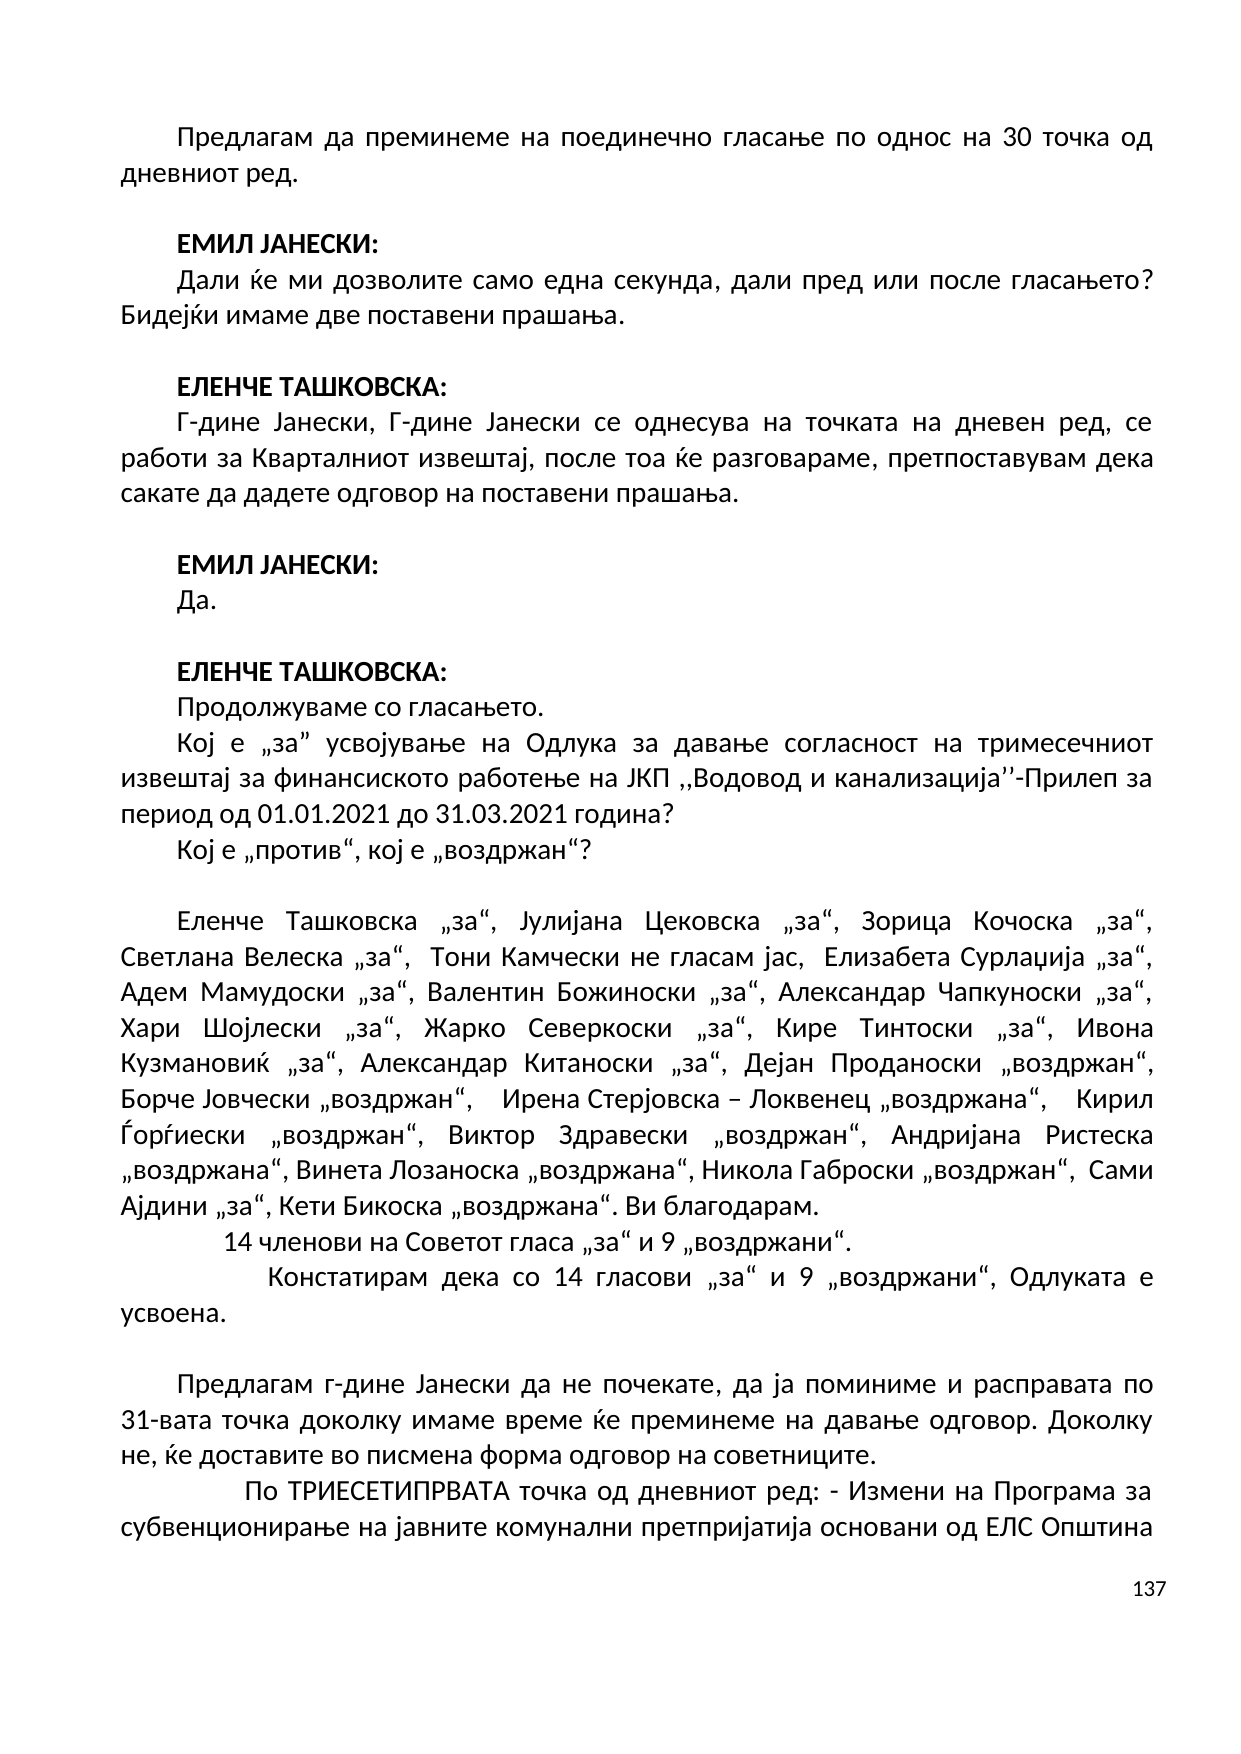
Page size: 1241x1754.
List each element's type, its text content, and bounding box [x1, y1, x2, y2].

text 14 членови на Советот гласа „за“ и 9 „воздржани“. [120, 1223, 1154, 1258]
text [120, 1472, 1154, 1543]
text ЕЛЕНЧЕ ТАШКОВСКА: [120, 368, 1154, 403]
text Предлагам г-дине Јанески да не почекате, да ја поминиме и расправата по 31-вата точка доколку имаме време ќе преминеме на давање одговор. Доколку не, ќе доставите во писмена форма одговор на советниците. [120, 1365, 1154, 1472]
text Г-дине Јанески, Г-дине Јанески се однесува на точката на дневен ред, се работи за Кварталниот извештај, после тоа ќе разговараме, претпоставувам дека сакате да дадете одговор на поставени прашања. [120, 403, 1154, 510]
text ЕЛЕНЧЕ ТАШКОВСКА: [120, 653, 1154, 688]
text Продолжуваме со гласањето. [120, 688, 1154, 724]
text Предлагам да преминеме на поединечно гласање по однос на 30 точка од дневниот ред. [120, 118, 1154, 189]
text Еленче Ташковска „за“, Јулијана Цековска „за“, Зорица Кочоска „за“, Светлана Велеска „за“, Тони Камчески не гласам јас, Елизабета Сурлаџија „за“, Адем Мамудоски „за“, Валентин Божиноски „за“, Александар Чапкуноски „за“, Хари Шојлески „за“, Жарко Северкоски „за“, Кире Тинтоски „за“, Ивона Кузмановиќ „за“, Александар Китаноски „за“, Дејан Проданоски „воздржан“, Борче Јовчески „воздржан“, Ирена Стерјовска – Локвенец „воздржана“, Кирил Ѓорѓиески „воздржан“, Виктор Здравески „воздржан“, Андријана Ристеска „воздржана“, Винета Лозаноска „воздржана“, Никола Габроски „воздржан“, Сами Ајдини „за“, Кети Бикоска „воздржана“. Ви благодарам. [120, 902, 1154, 1223]
text ЕМИЛ ЈАНЕСКИ: [120, 546, 1154, 581]
text Констатирам дека со 14 гласови „за“ и 9 „воздржани“, Одлуката е усвоена. [120, 1258, 1154, 1329]
text Кој е „за” усвојување на Одлука за давање согласност на тримесечниот извештај за финансиското работење на ЈКП ,,Водовод и канализација’’-Прилеп за период од 01.01.2021 до 31.03.2021 година? [120, 724, 1154, 831]
text ЕМИЛ ЈАНЕСКИ: [120, 225, 1154, 261]
text Кој е „против“, кој е „воздржан“? [120, 831, 1154, 866]
text Да. [120, 581, 1154, 617]
text Дали ќе ми дозволите само една секунда, дали пред или после гласањето? Бидејќи имаме две поставени прашања. [120, 261, 1154, 332]
